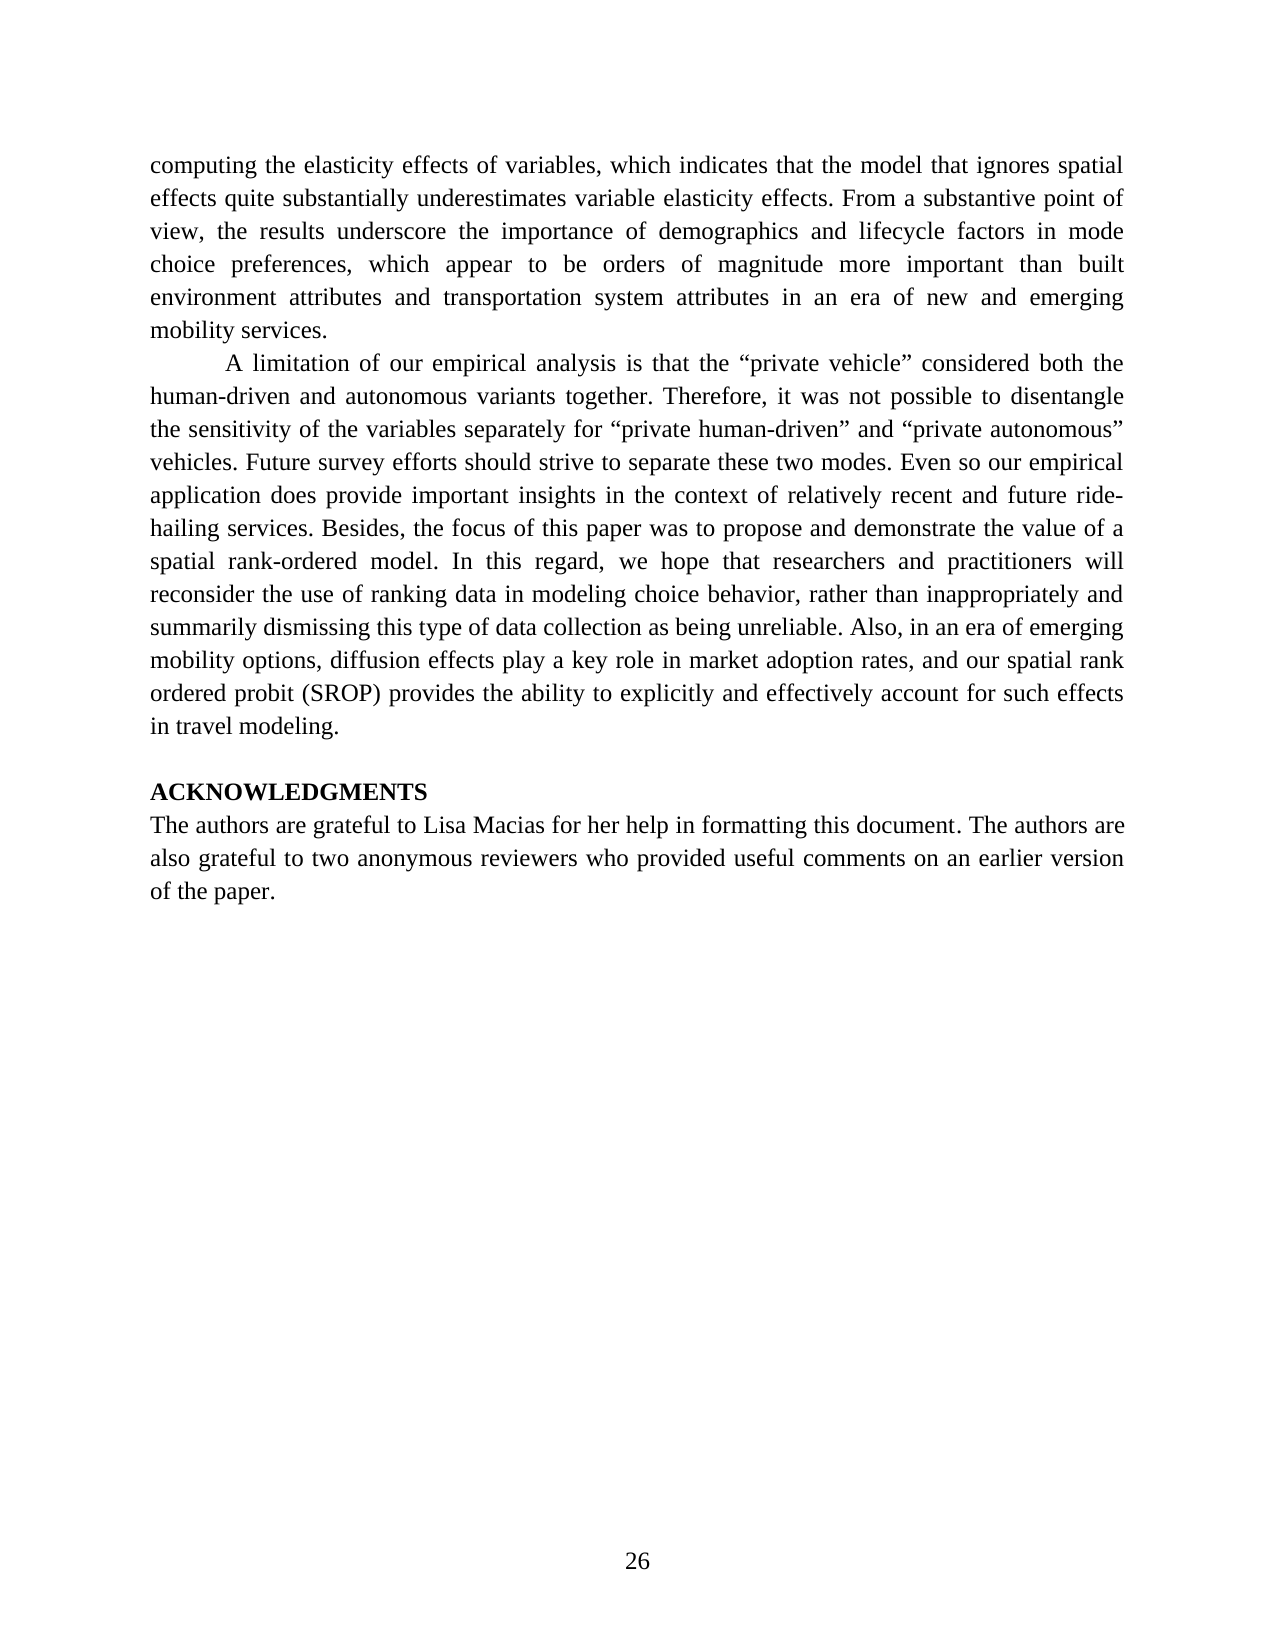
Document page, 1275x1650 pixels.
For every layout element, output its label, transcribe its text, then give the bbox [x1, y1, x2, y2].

text The authors are grateful to Lisa Macias for her help in formatting this document. The authors are also grateful to two anonymous reviewers who provided useful comments on an earlier version of the paper. [150, 810, 1125, 905]
text A limitation of our empirical analysis is that the “private vehicle” considered both the human-driven and autonomous variants together. Therefore, it was not possible to disentangle the sensitivity of the variables separately for “private human-driven” and “private autonomous” vehicles. Future survey efforts should strive to separate these two modes. Even so our empirical application does provide important insights in the context of relatively recent and future ride-hailing services. Besides, the focus of this paper was to propose and demonstrate the value of a spatial rank-ordered model. In this regard, we hope that researchers and practitioners will reconsider the use of ranking data in modeling choice behavior, rather than inappropriately and summarily dismissing this type of data collection as being unreliable. Also, in an era of emerging mobility options, diffusion effects play a key role in market adoption rates, and our spatial rank ordered probit (SROP) provides the ability to explicitly and effectively account for such effects in travel modeling. [150, 348, 1125, 740]
text ACKNOWLEDGMENTS [150, 777, 1125, 806]
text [150, 150, 1125, 344]
